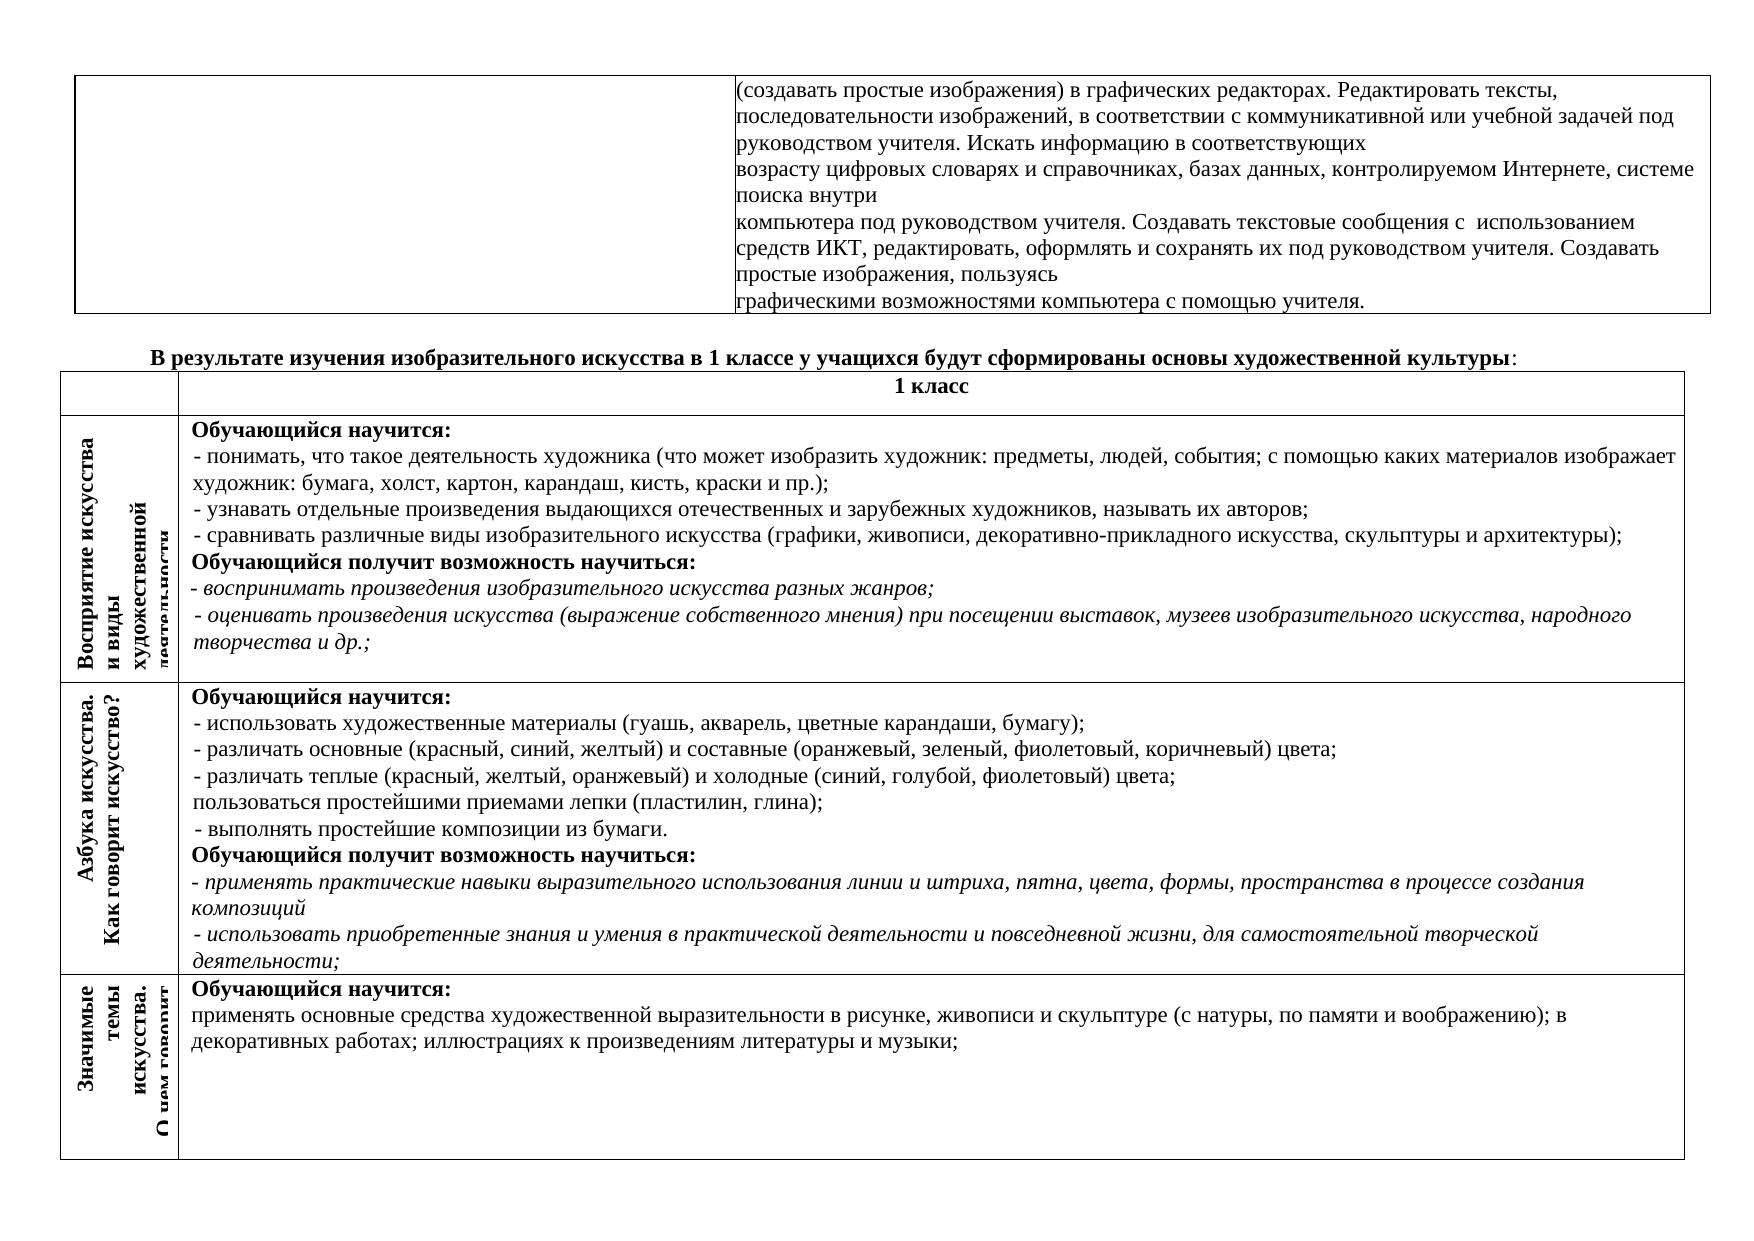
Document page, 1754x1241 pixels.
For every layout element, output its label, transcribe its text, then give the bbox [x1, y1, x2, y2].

table_cell Обучающийся научится: - понимать, что такое деятельность художника (что может изобразить художник: предметы, людей, события; с помощью каких материалов изображает художник: бумага, холст, картон, карандаш, кисть, краски и пр.); - узнавать отдельные произведения выдающихся отечественных и зарубежных художников, называть их авторов; - сравнивать различные виды изобразительного искусства (графики, живописи, декоративно-прикладного искусства, скульптуры и архитектуры); Обучающийся получит возможность научиться: - воспринимать произведения изобразительного искусства разных жанров; - оценивать произведения искусства (выражение собственного мнения) при посещении выставок, музеев изобразительного искусства, народного творчества и др.; [179, 416, 1684, 682]
table_cell Значимые темы искусства. О чем говорит искусство? [61, 975, 178, 1159]
table_cell Обучающийся научится: применять основные средства художественной выразительности в рисунке, живописи и скульптуре (с натуры, по памяти и воображению); в декоративных работах; иллюстрациях к произведениям литературы и музыки; [179, 975, 1684, 1159]
table_cell Азбука искусства. Как говорит искусство? [61, 683, 178, 973]
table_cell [736, 76, 1710, 313]
table_cell Восприятие искусства и виды художественной деятельности [61, 416, 178, 682]
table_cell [76, 76, 735, 313]
table_cell Обучающийся научится: - использовать художественные материалы (гуашь, акварель, цветные карандаши, бумагу); - различать основные (красный, синий, желтый) и составные (оранжевый, зеленый, фиолетовый, коричневый) цвета; - различать теплые (красный, желтый, оранжевый) и холодные (синий, голубой, фиолетовый) цвета; пользоваться простейшими приемами лепки (пластилин, глина); - выполнять простейшие композиции из бумаги. Обучающийся получит возможность научиться: - применять практические навыки выразительного использования линии и штриха, пятна, цвета, формы, пространства в процессе создания композиций - использовать приобретенные знания и умения в практической деятельности и повседневной жизни, для самостоятельной творческой деятельности; [179, 683, 1684, 973]
table_header 1 класс [179, 372, 1684, 415]
text В результате изучения изобразительного искусства в 1 классе у учащихся будут сформированы основы художественной культуры: [75, 344, 1679, 371]
table_header [61, 372, 178, 415]
